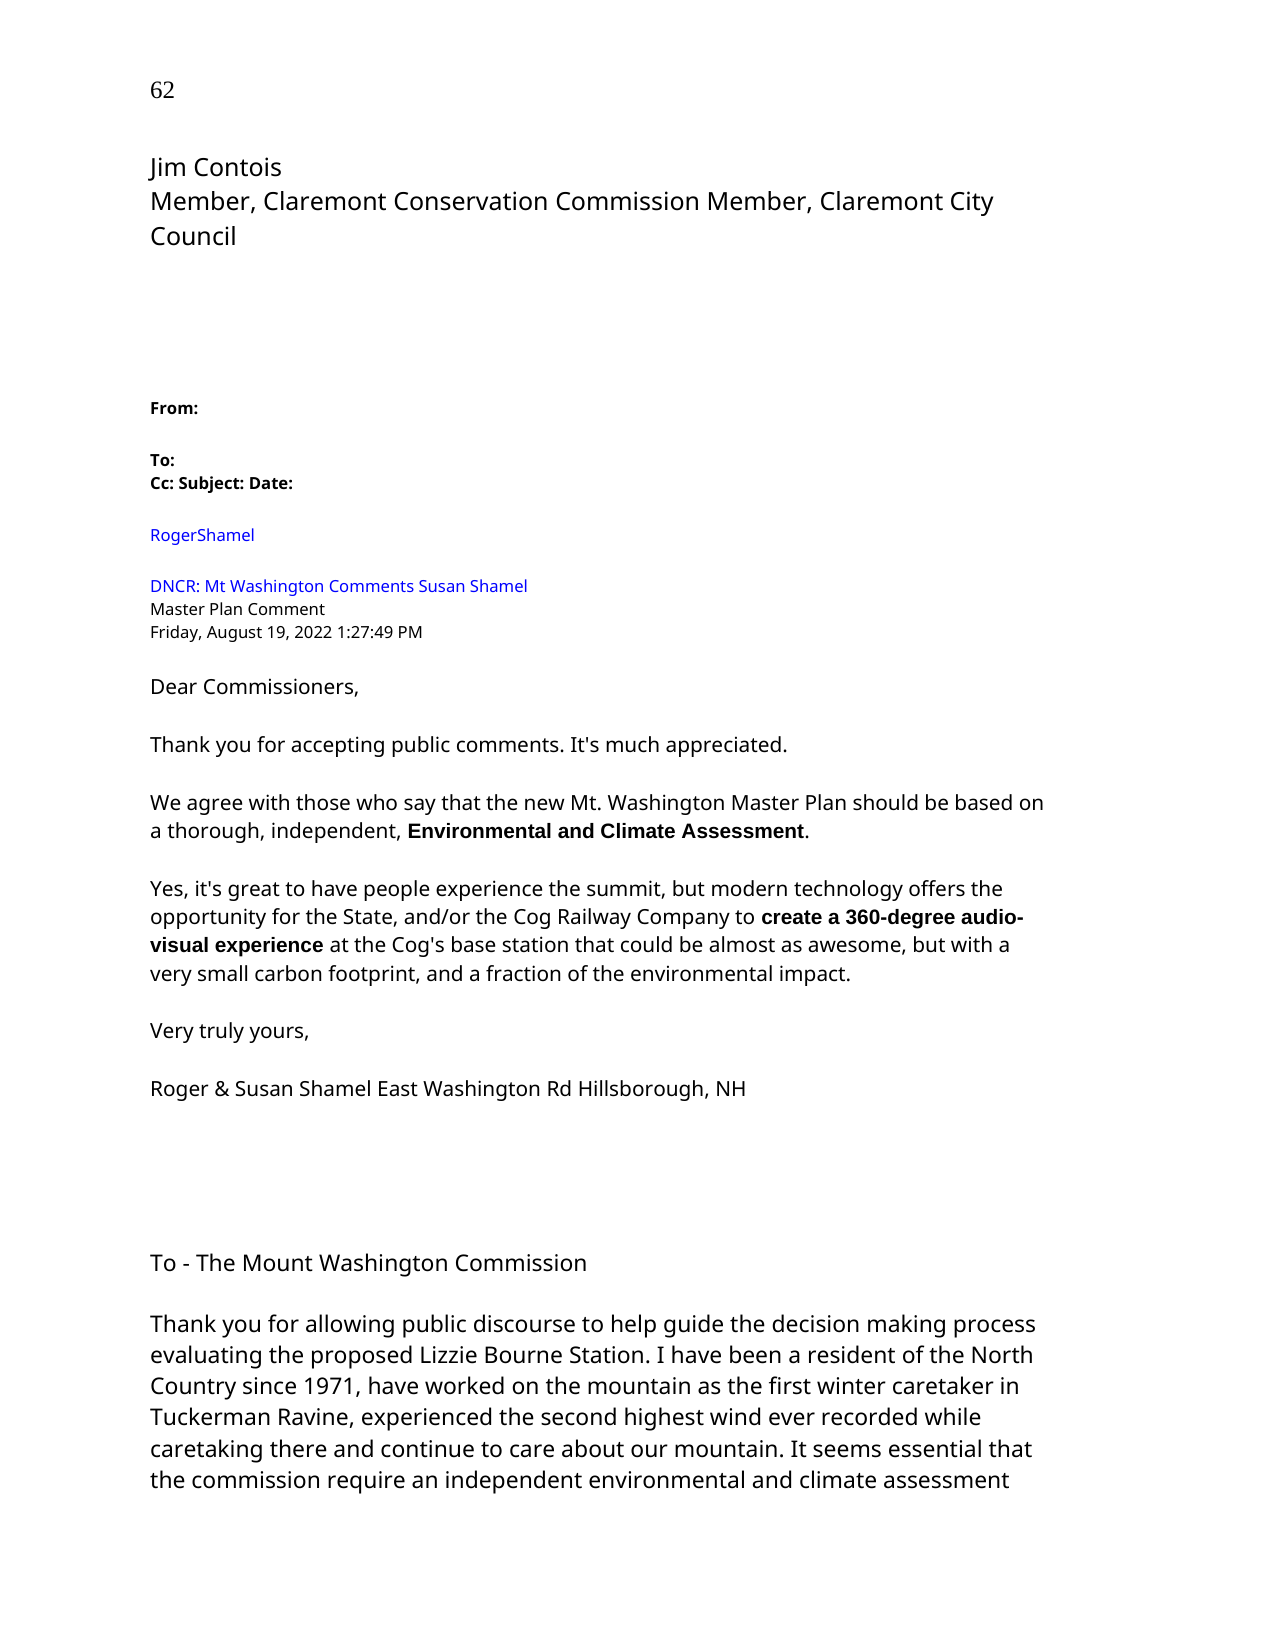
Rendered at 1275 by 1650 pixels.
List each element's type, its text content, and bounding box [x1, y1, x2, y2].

text From: [150, 397, 1050, 419]
text Yes, it's great to have people experience the summit, but modern technology offers the opportunity for the State, and/or the Cog Railway Company to create a 360-degree audio-visual experience at the Cog's base station that could be almost as awesome, but with a very small carbon footprint, and a fraction of the environmental impact. [150, 874, 1050, 987]
text Dear Commissioners, [150, 672, 1050, 701]
text Very truly yours, [150, 1017, 1050, 1045]
text To: Cc: Subject: Date: [150, 449, 1050, 494]
text RogerShamel [150, 523, 1050, 546]
text DNCR: Mt Washington Comments Susan Shamel Master Plan Comment Friday, August 19, 2022 1:27:49 PM [150, 575, 1050, 643]
text Roger & Susan Shamel East Washington Rd Hillsborough, NH [150, 1074, 1050, 1103]
text Thank you for accepting public comments. It's much appreciated. [150, 730, 1050, 758]
text We agree with those who say that the new Mt. Washington Master Plan should be based on a thorough, independent, Environmental and Climate Assessment. [150, 788, 1050, 844]
text Jim Contois Member, Claremont Conservation Commission Member, Claremont City Council [150, 150, 1050, 252]
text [150, 1308, 1050, 1495]
text To - The Mount Washington Commission [150, 1247, 1050, 1278]
